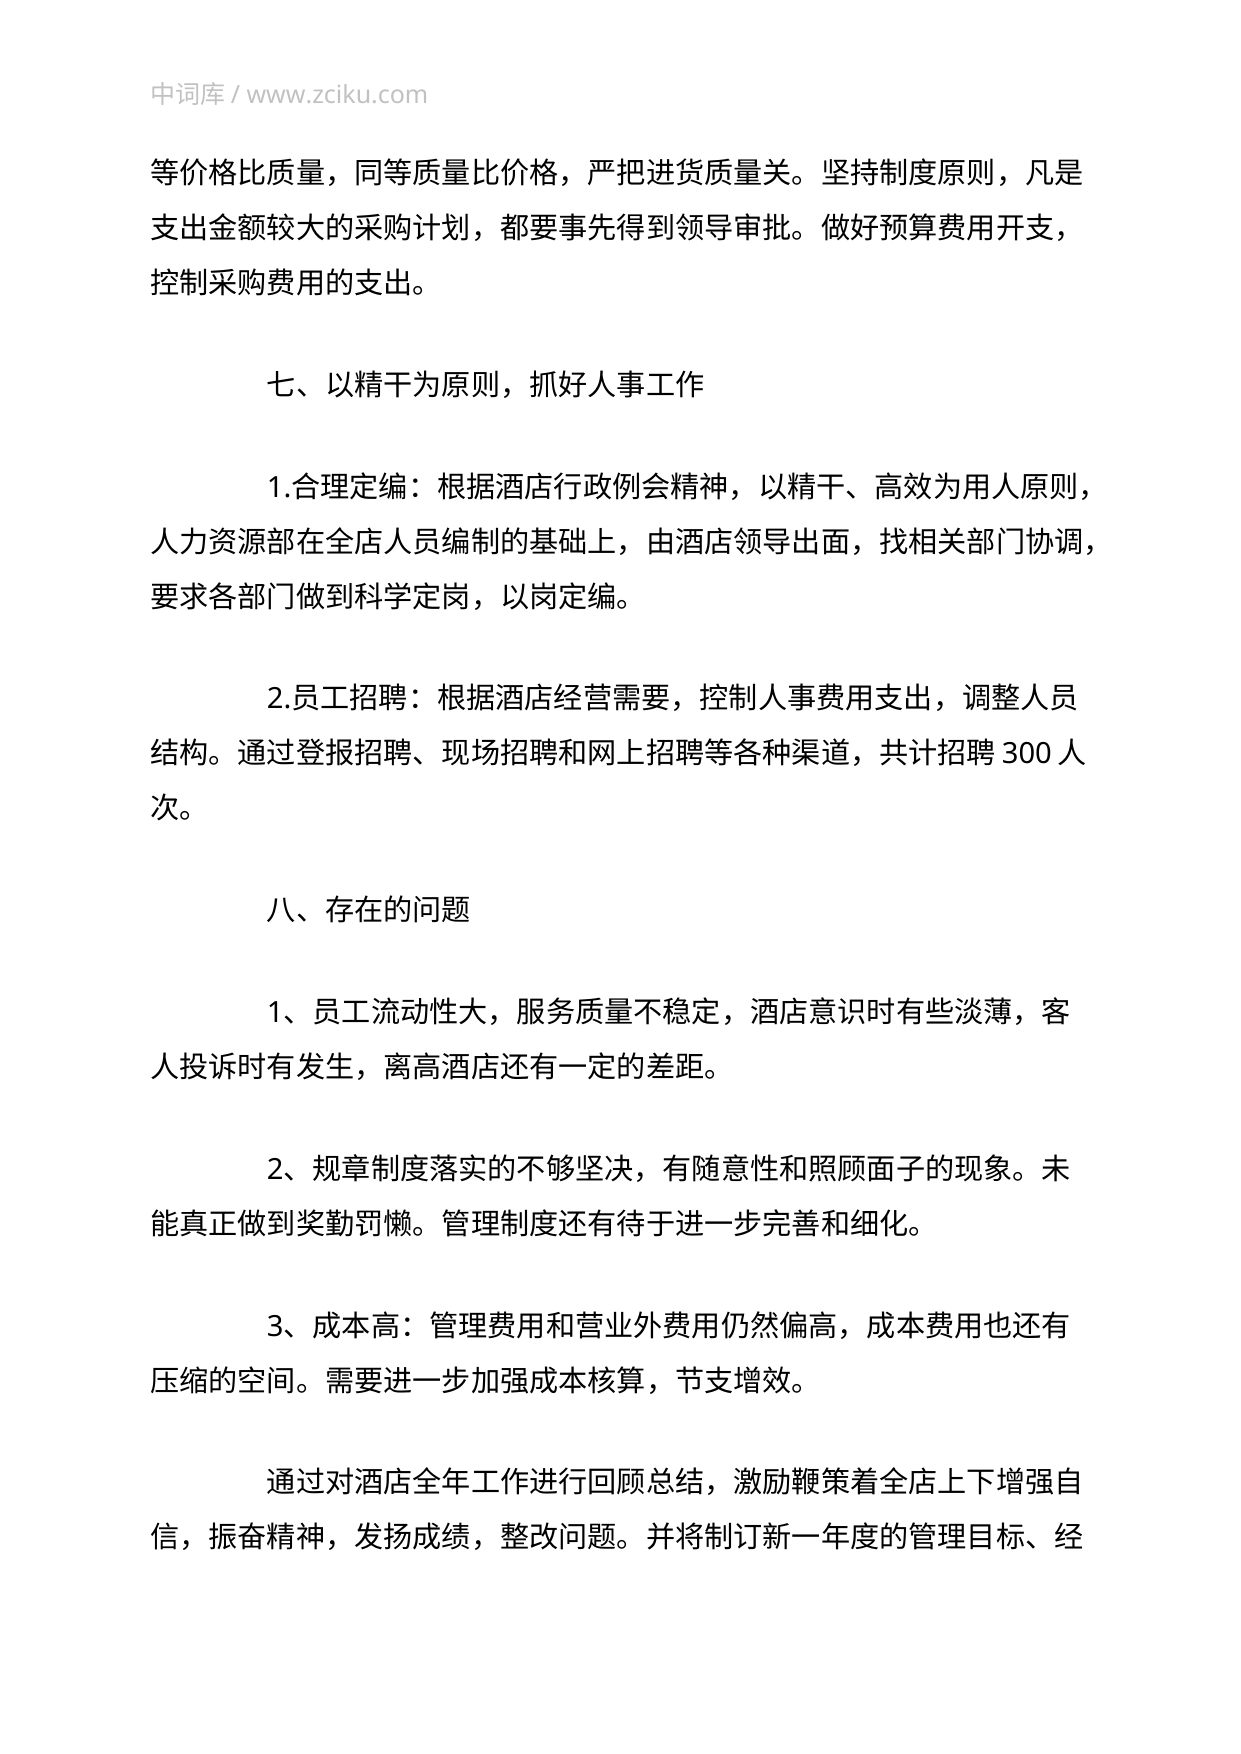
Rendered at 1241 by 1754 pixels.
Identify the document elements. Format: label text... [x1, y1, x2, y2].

text 3、成本高：管理费用和营业外费用仍然偏高，成本费用也还有压缩的空间。需要进一步加强成本核算，节支增效。 [150, 1302, 1090, 1399]
text 八、存在的问题 [150, 887, 1090, 929]
text 2.员工招聘：根据酒店经营需要，控制人事费用支出，调整人员结构。通过登报招聘、现场招聘和网上招聘等各种渠道，共计招聘300人次。 [150, 675, 1090, 827]
text 1、员工流动性大，服务质量不稳定，酒店意识时有些淡薄，客人投诉时有发生，离高酒店还有一定的差距。 [150, 988, 1090, 1086]
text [150, 150, 1090, 302]
text 七、以精干为原则，抓好人事工作 [150, 362, 1090, 404]
text 1.合理定编：根据酒店行政例会精神，以精干、高效为用人原则，人力资源部在全店人员编制的基础上，由酒店领导出面，找相关部门协调，要求各部门做到科学定岗，以岗定编。 [150, 463, 1090, 616]
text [150, 1459, 1090, 1556]
text 2、规章制度落实的不够坚决，有随意性和照顾面子的现象。未能真正做到奖勤罚懒。管理制度还有待于进一步完善和细化。 [150, 1145, 1090, 1243]
